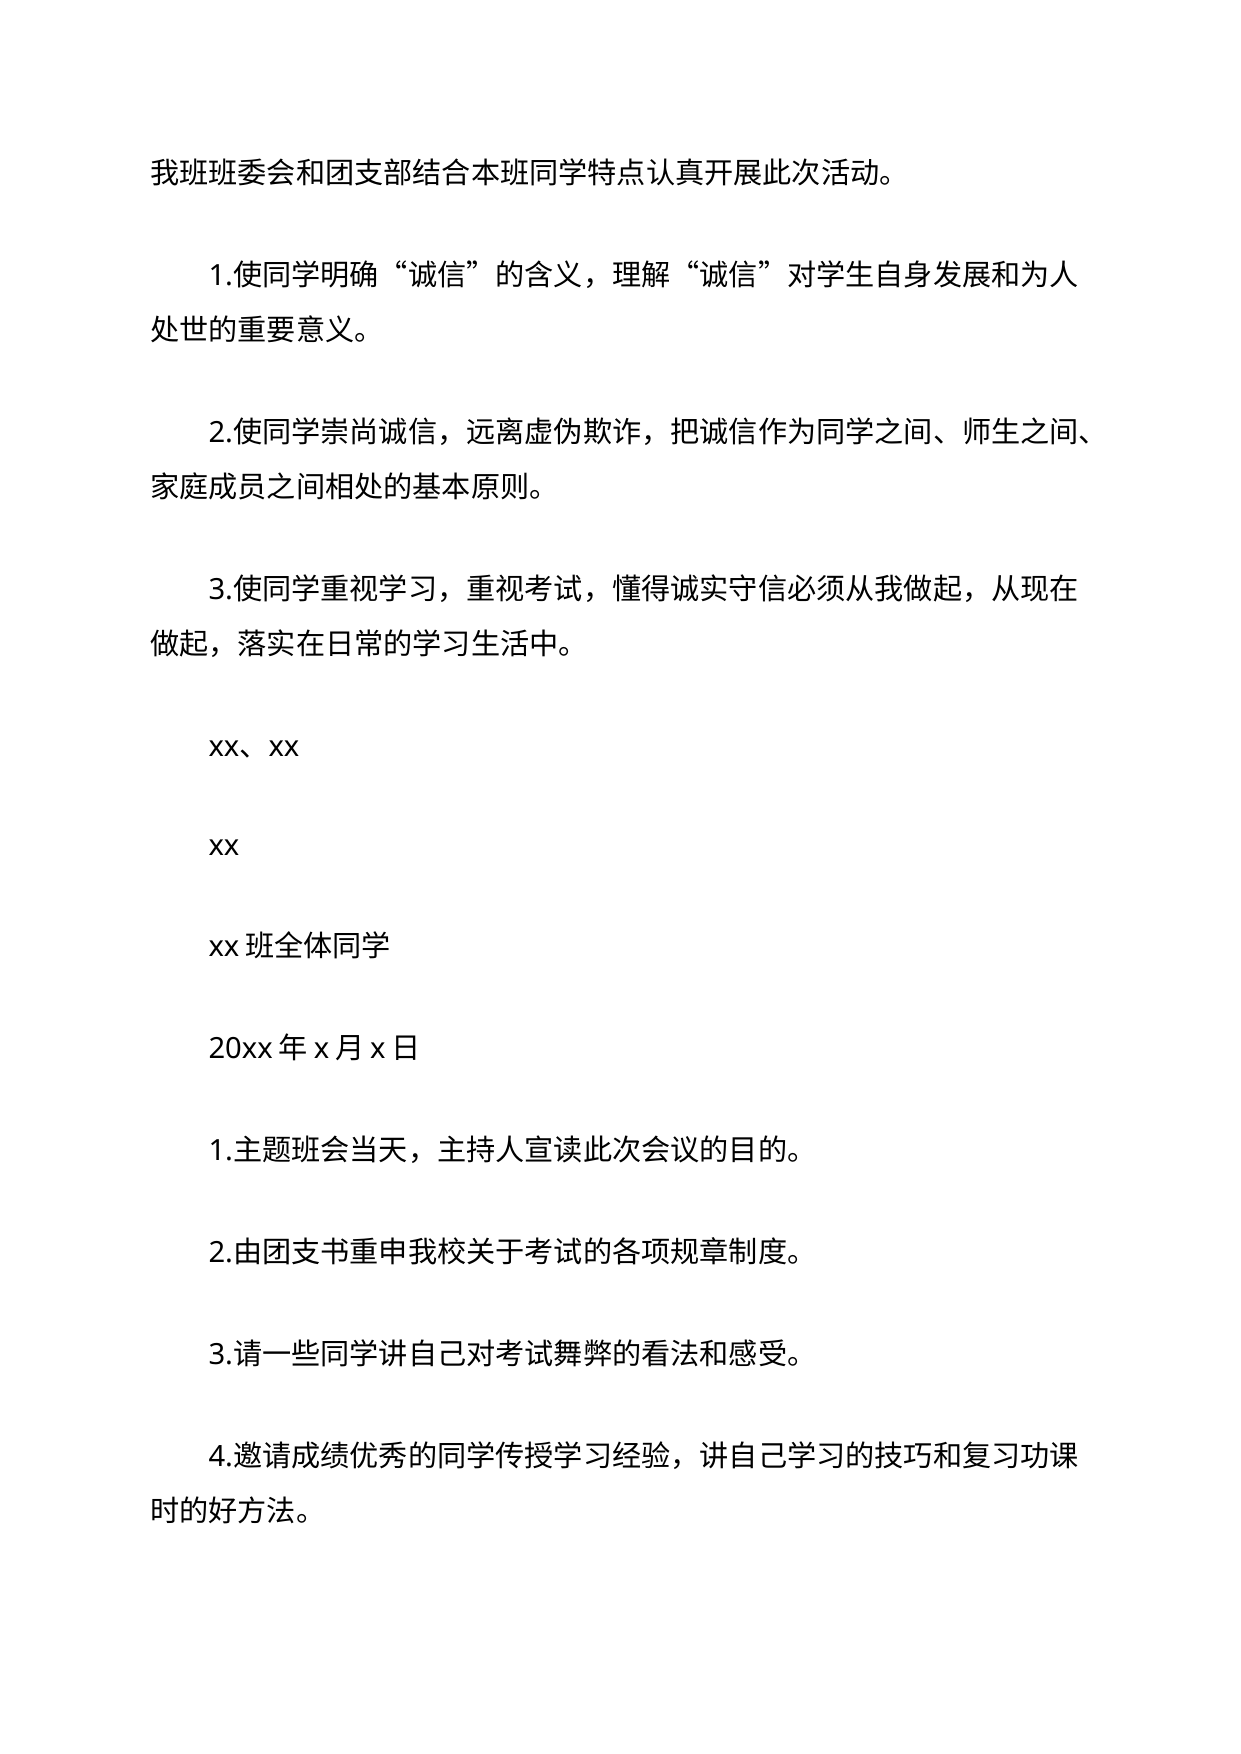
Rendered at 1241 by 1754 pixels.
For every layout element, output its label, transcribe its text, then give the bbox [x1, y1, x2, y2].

text 1.主题班会当天，主持人宣读此次会议的目的。 [150, 1126, 1090, 1169]
text xx班全体同学 [150, 922, 1090, 965]
text xx、xx [150, 722, 1090, 764]
text 20xx年x月x日 [150, 1024, 1090, 1067]
text xx [150, 824, 1090, 864]
text 3.请一些同学讲自己对考试舞弊的看法和感受。 [150, 1330, 1090, 1373]
text 3.使同学重视学习，重视考试，懂得诚实守信必须从我做起，从现在做起，落实在日常的学习生活中。 [150, 565, 1090, 663]
text 1.使同学明确“诚信”的含义，理解“诚信”对学生自身发展和为人处世的重要意义。 [150, 252, 1090, 349]
text 4.邀请成绩优秀的同学传授学习经验，讲自己学习的技巧和复习功课时的好方法。 [150, 1432, 1090, 1530]
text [150, 150, 1090, 192]
text 2.使同学崇尚诚信，远离虚伪欺诈，把诚信作为同学之间、师生之间、家庭成员之间相处的基本原则。 [150, 408, 1090, 506]
text 2.由团支书重申我校关于考试的各项规章制度。 [150, 1228, 1090, 1271]
